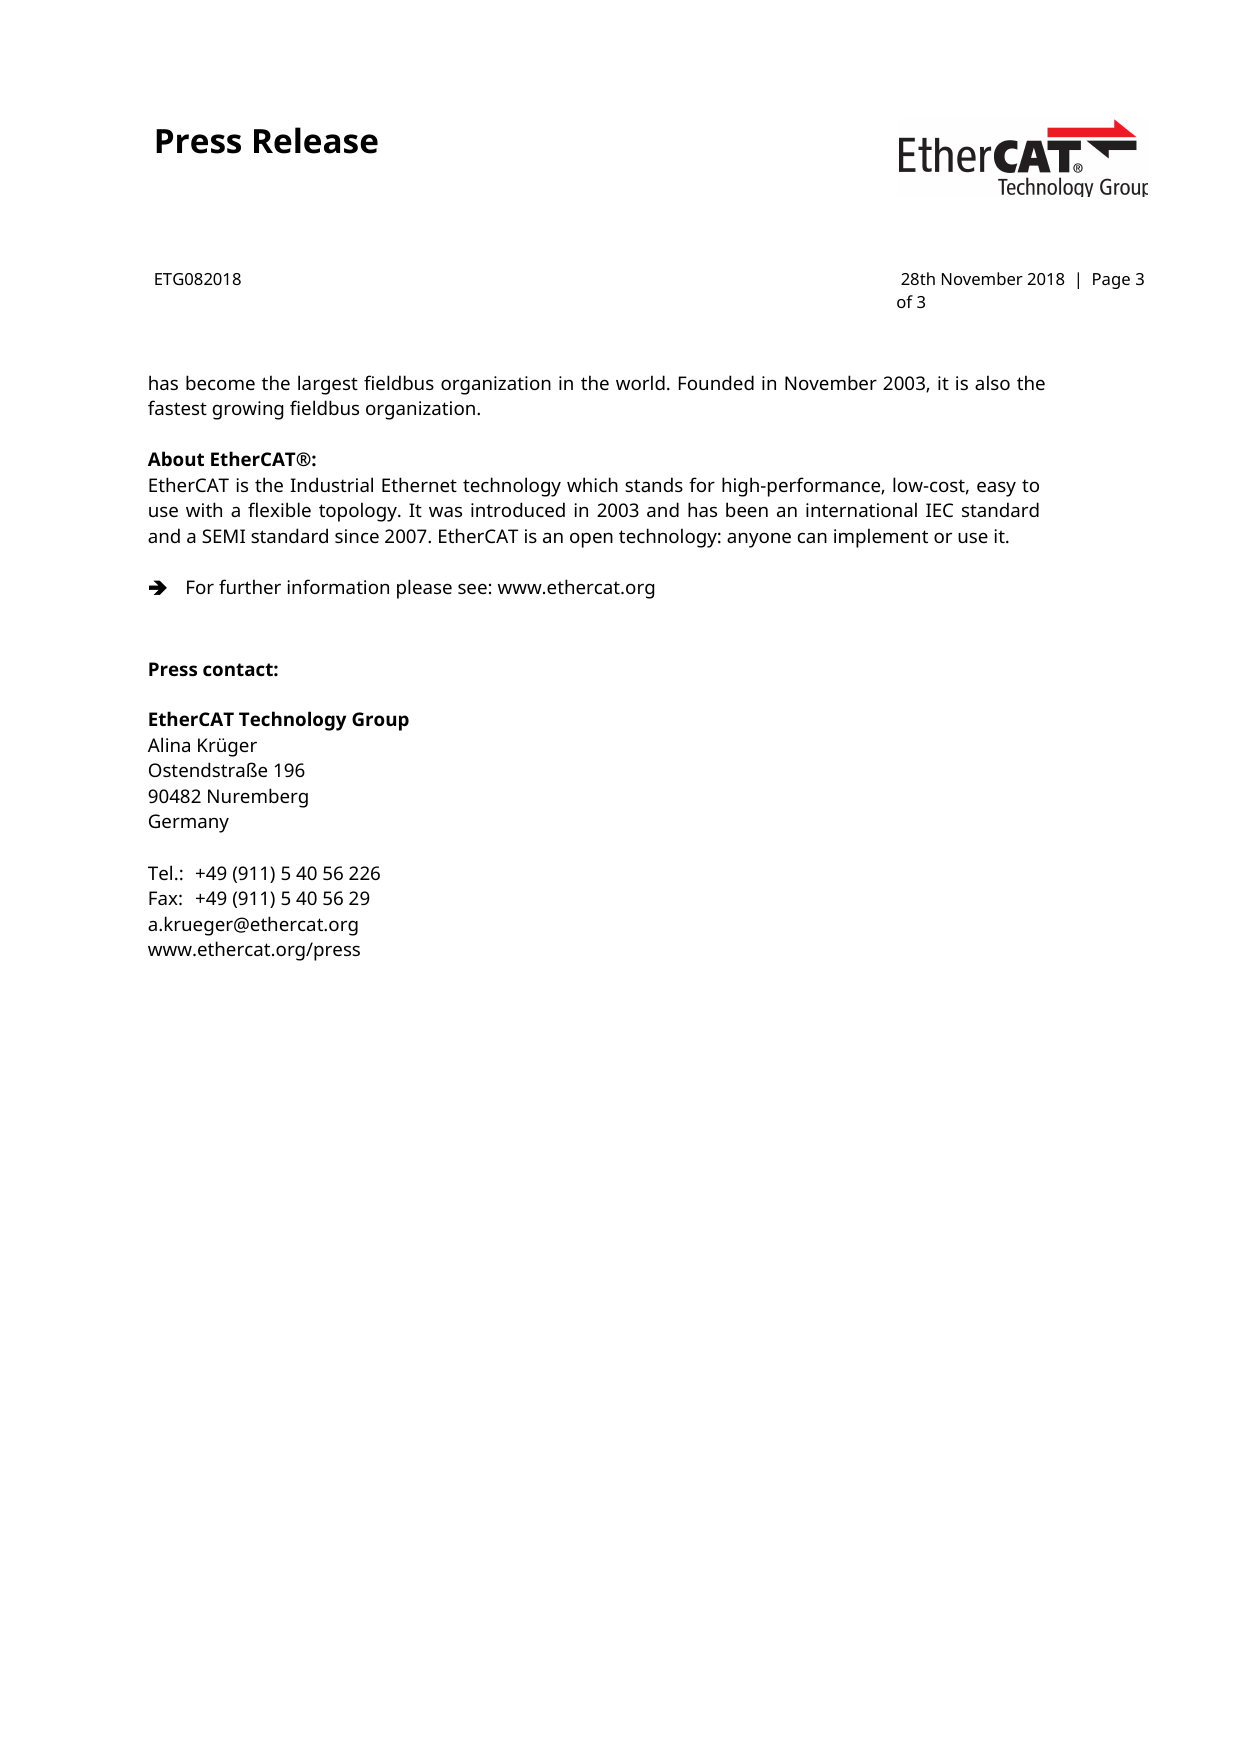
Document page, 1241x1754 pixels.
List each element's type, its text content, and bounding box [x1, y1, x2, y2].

text Fax: +49 (911) [148, 885, 1041, 911]
text Press contact: [148, 656, 1047, 682]
text Germany [148, 809, 1041, 834]
text www.ethercat.org/press [148, 936, 1041, 962]
text About EtherCAT®: [148, 447, 1047, 472]
text Nuremberg [148, 783, 1041, 809]
list For further information please see: www.ethercat.org [148, 574, 1047, 600]
picture [897, 118, 1148, 197]
text Tel.: +49 (911) 5 40 56 226 [148, 860, 1041, 885]
text Alina Krüger [148, 732, 1041, 758]
text EtherCAT Technology Group [148, 707, 1041, 732]
text EtherCAT is the Industrial Ethernet technology which stands for high-performance, low-cost, easy to use with a flexible topology. It was introduced in 2003 and has been an international IEC standard and a SEMI standard since 2007. EtherCAT is an open technology: anyone can implement or use it. [148, 472, 1041, 549]
text a.krueger@ethercat.org [148, 911, 1041, 936]
text Ostendstraße [148, 758, 1041, 783]
